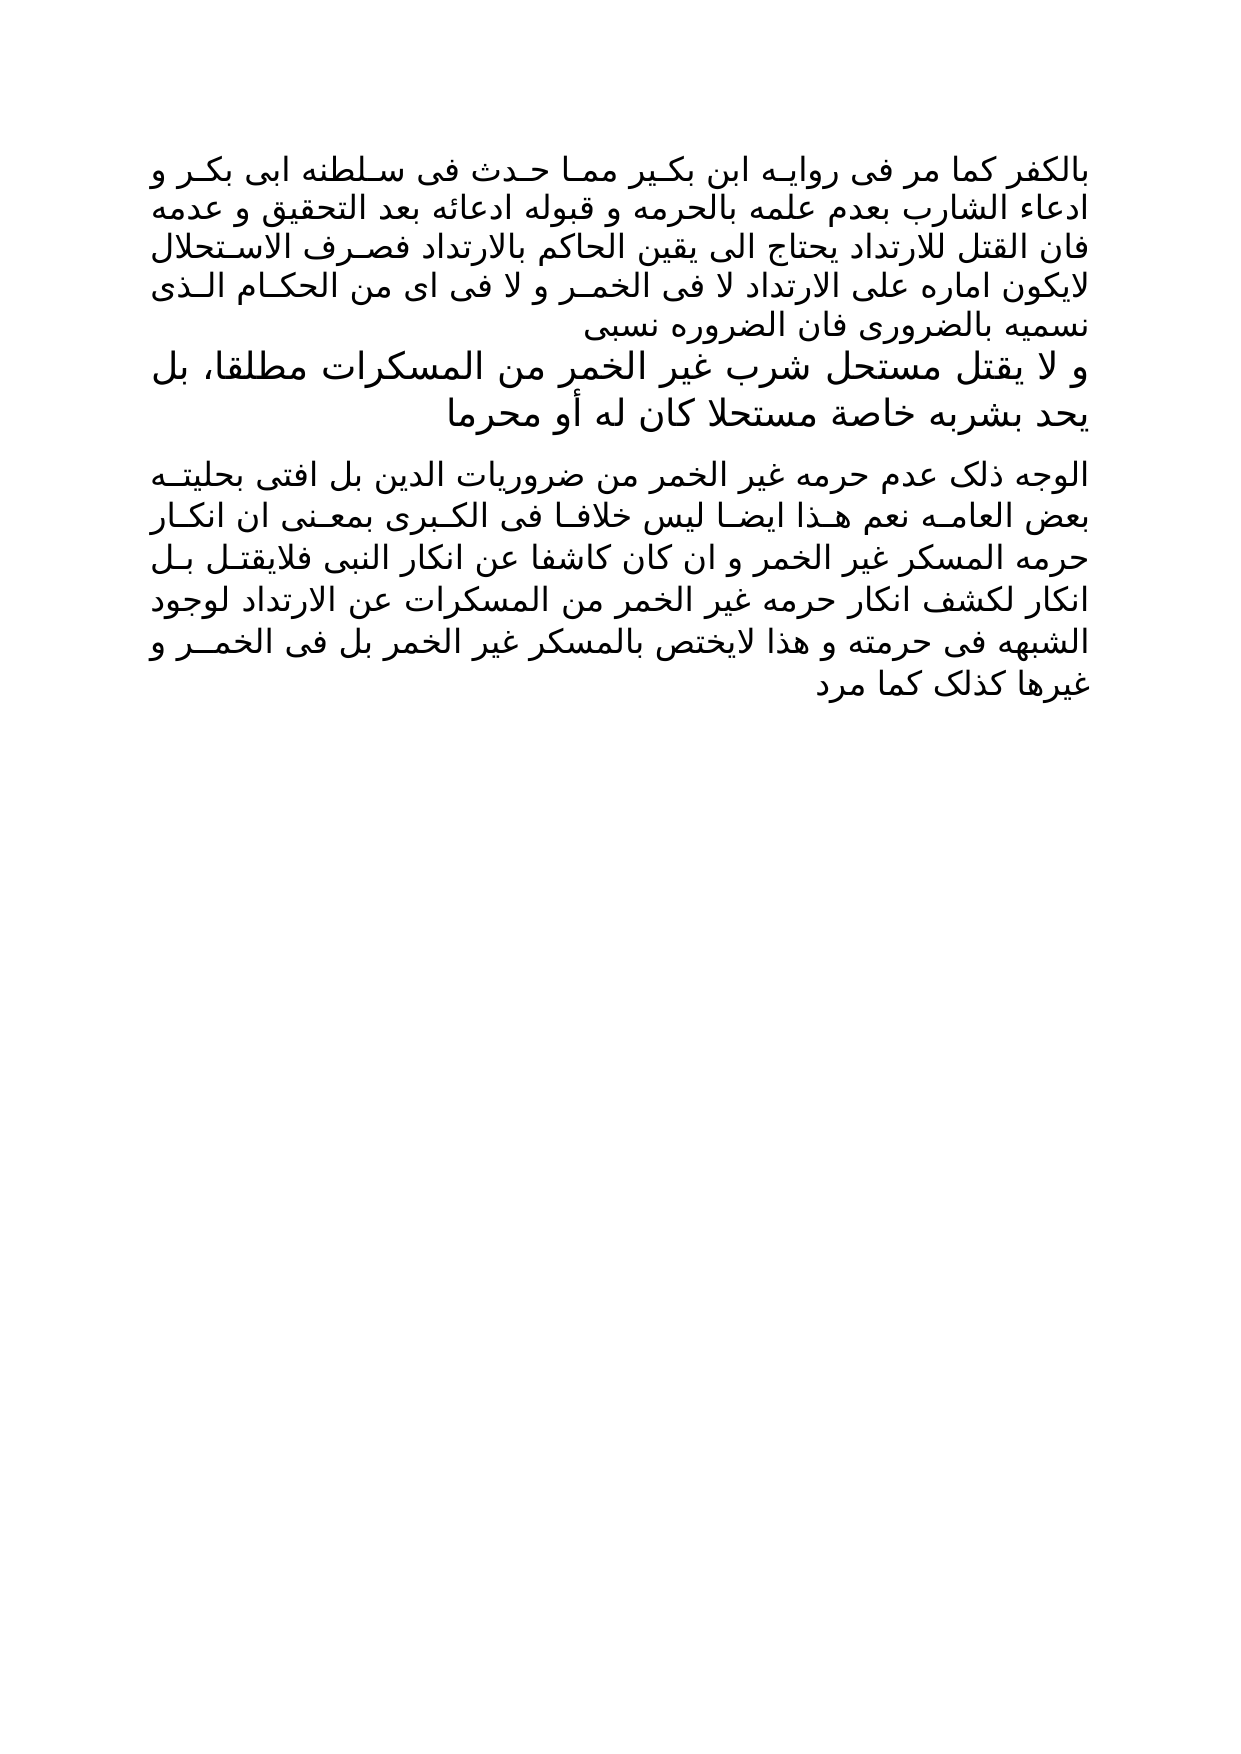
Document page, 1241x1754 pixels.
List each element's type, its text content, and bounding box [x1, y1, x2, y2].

text الوجه ذلک عدم حرمه غیر الخمر من ضروریات الدین بل افتی بحلیته بعض العامه نعم هذا ایضا لیس خلافا فی الکبری بمعنی ان انکار حرمه المسکر غیر الخمر و ان کان کاشفا عن انکار النبی فلایقتل بل انکار لکشف انکار حرمه غیر الخمر من المسکرات عن الارتداد لوجود الشبهه فی حرمته و هذا لایختص بالمسکر غیر الخمر بل فی الخمر و غیرها کذلک کما مرد [150, 455, 1090, 703]
text و لا يقتل مستحل شرب غير الخمر من المسكرات مطلقا، بل يحد بشربه خاصة مستحلا كان له أو محرما [150, 344, 1090, 435]
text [150, 150, 1090, 344]
